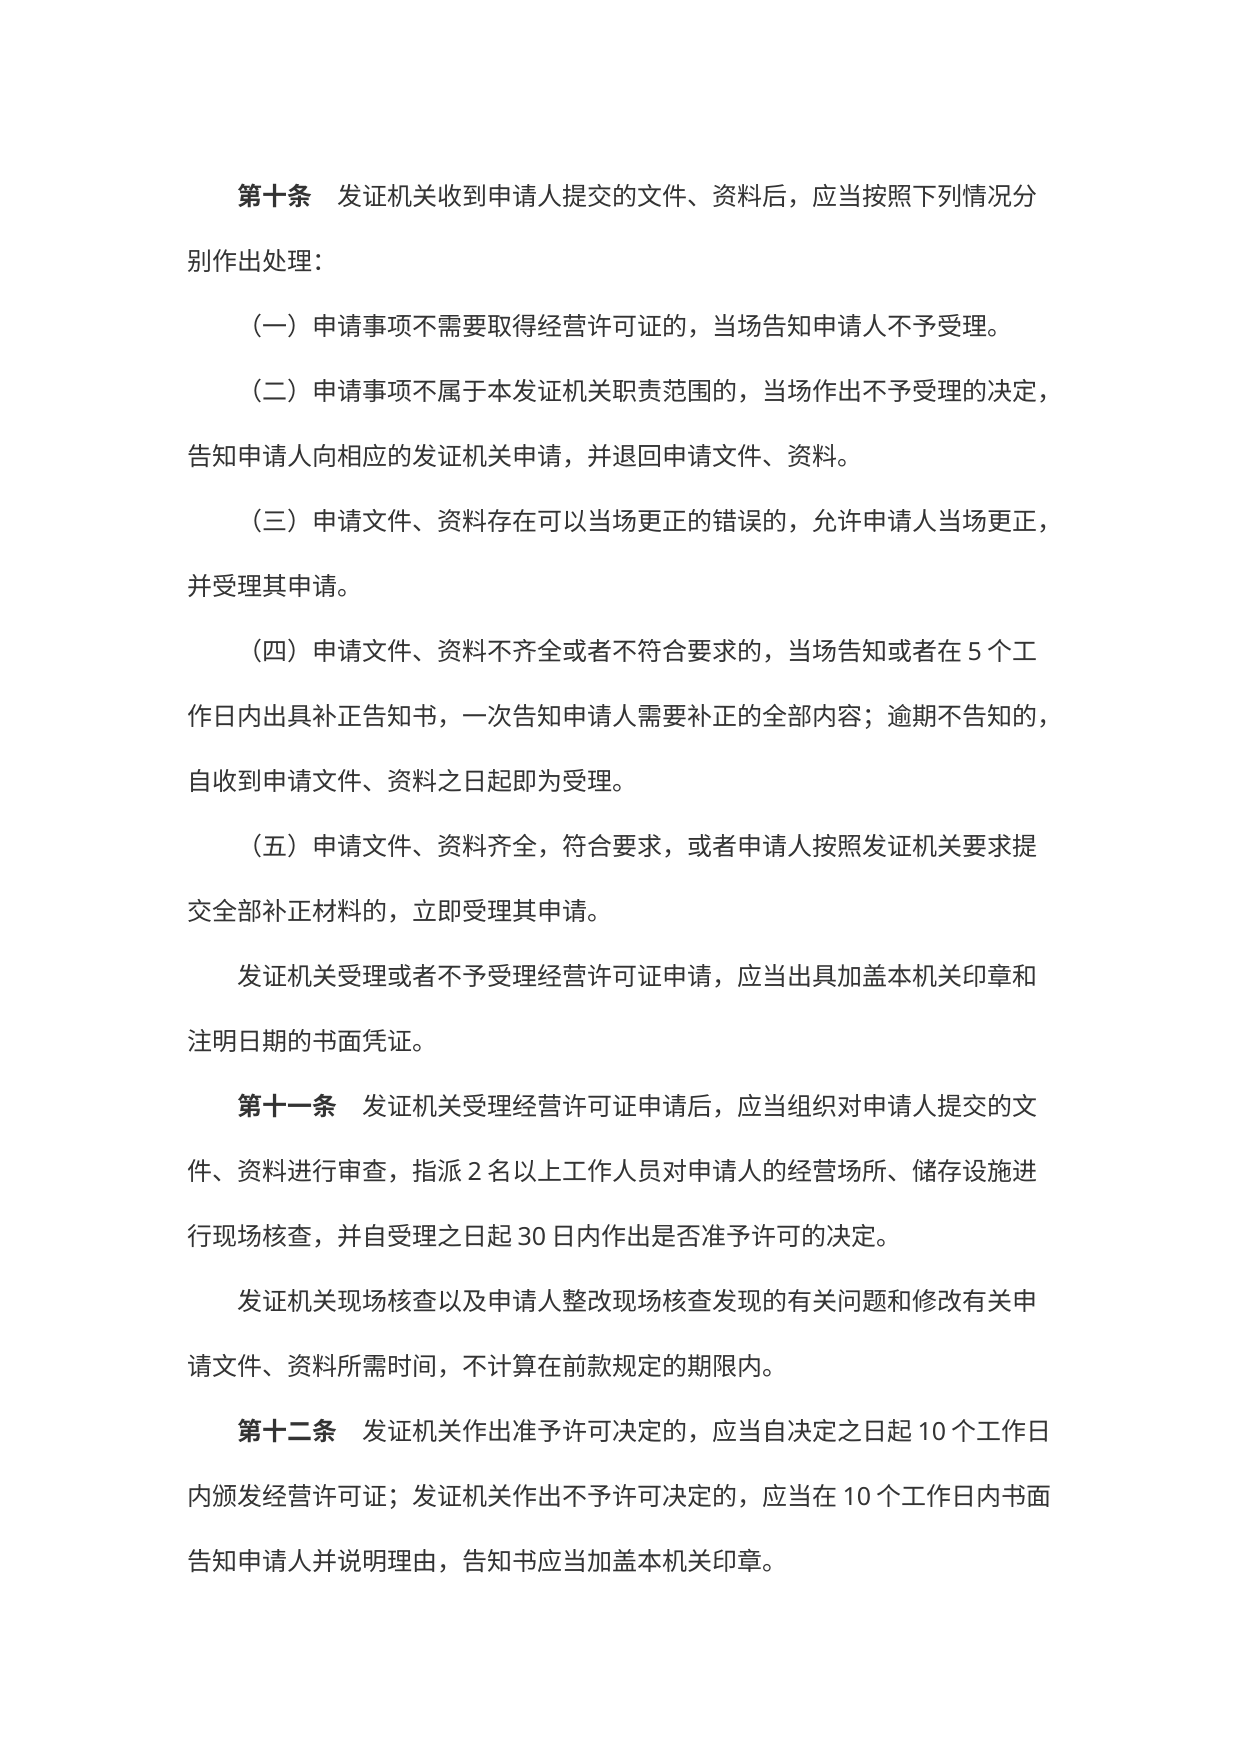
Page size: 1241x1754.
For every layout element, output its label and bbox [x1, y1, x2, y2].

text [187, 162, 1053, 1592]
